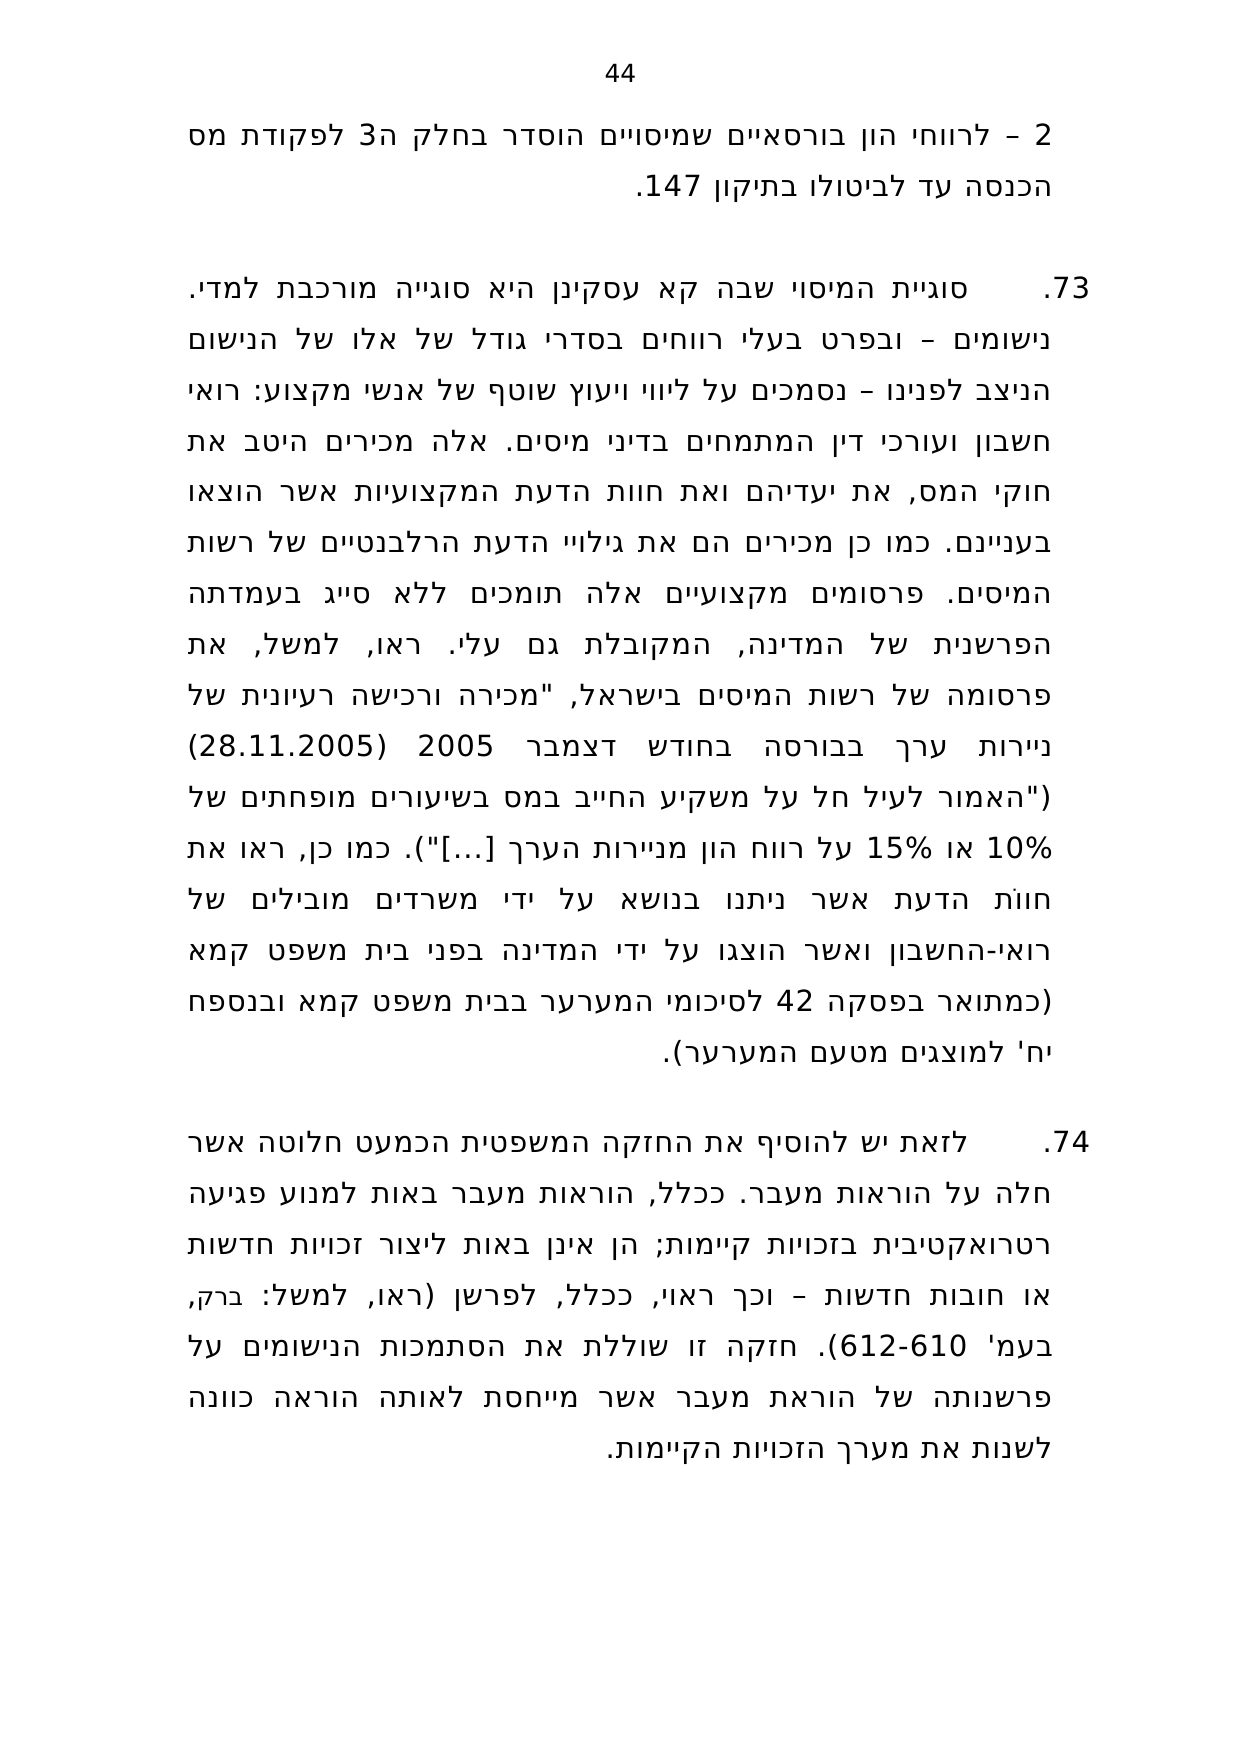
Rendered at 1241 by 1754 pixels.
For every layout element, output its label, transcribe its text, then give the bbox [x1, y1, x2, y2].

text סוגיית המיסוי שבה קא עסקינן היא סוגייה מורכבת למדי. נישומים – ובפרט בעלי רווחים בסדרי גודל של אלו של הנישום הניצב לפנינו – נסמכים על ליווי ויעוץ שוטף של אנשי מקצוע: רואי חשבון ועורכי דין המתמחים בדיני מיסים. אלה מכירים היטב את חוקי המס, את יעדיהם ואת חוות הדעת המקצועיות אשר הוצאו בעניינם. כמו כן מכירים הם את גילויי הדעת הרלבנטיים של רשות המיסים. פרסומים מקצועיים אלה תומכים ללא סייג בעמדתה הפרשנית של המדינה, המקובלת גם עלי. ראו, למשל, את פרסומה של רשות המיסים בישראל, "מכירה ורכישה רעיונית של ניירות ערך בבורסה בחודש דצמבר 2005 (28.11.2005) ("האמור לעיל חל על משקיע החייב במס בשיעורים מופחתים של 10% או 15% על רווח הון מניירות הערך [...]"). כמו כן, ראו את חווֹת הדעת אשר ניתנו בנושא על ידי משרדים מובילים של רואי-החשבון ואשר הוצגו על ידי המדינה בפני בית משפט קמא (כמתואר בפסקה 42 לסיכומי המערער בבית משפט קמא ובנספח יח' למוצגים מטעם המערער). [187, 271, 1053, 1069]
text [187, 118, 1053, 203]
text לזאת יש להוסיף את החזקה המשפטית הכמעט חלוטה אשר חלה על הוראות מעבר. ככלל, הוראות מעבר באות למנוע פגיעה רטרואקטיבית בזכויות קיימות; הן אינן באות ליצור זכויות חדשות או חובות חדשות – וכך ראוי, ככלל, לפרשן (ראו, למשל: ברק, בעמ' 612-610). חזקה זו שוללת את הסתמכות הנישומים על פרשנותה של הוראת מעבר אשר מייחסת לאותה הוראה כוונה לשנות את מערך הזכויות הקיימות. [187, 1126, 1053, 1465]
